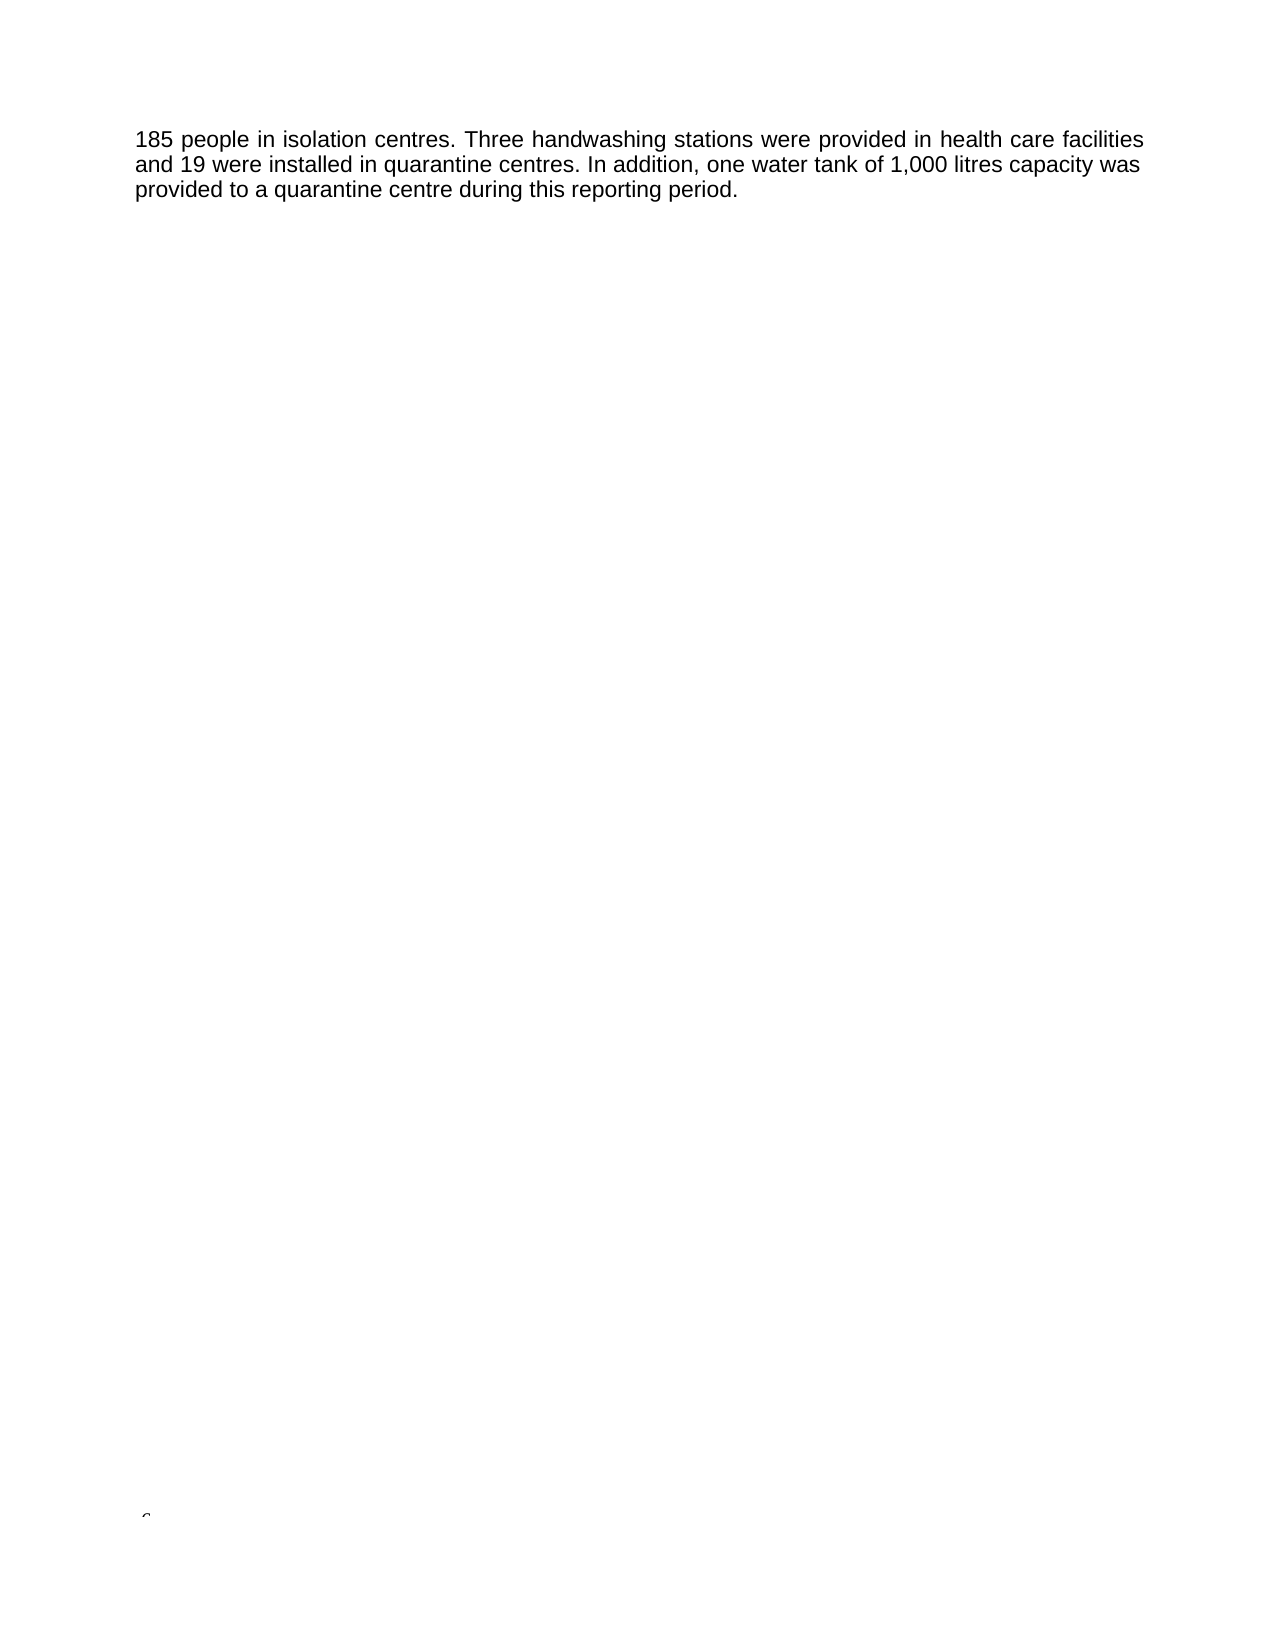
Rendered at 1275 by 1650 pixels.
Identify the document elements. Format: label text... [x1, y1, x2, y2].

text 185 people in isolation centres. Three handwashing stations were provided in health care facilities and 19 were installed in quarantine centres. In addition, one water tank of 1,000 litres capacity was [135, 127, 1144, 177]
text provided to a quarantine centre during this reporting period. [135, 177, 741, 202]
